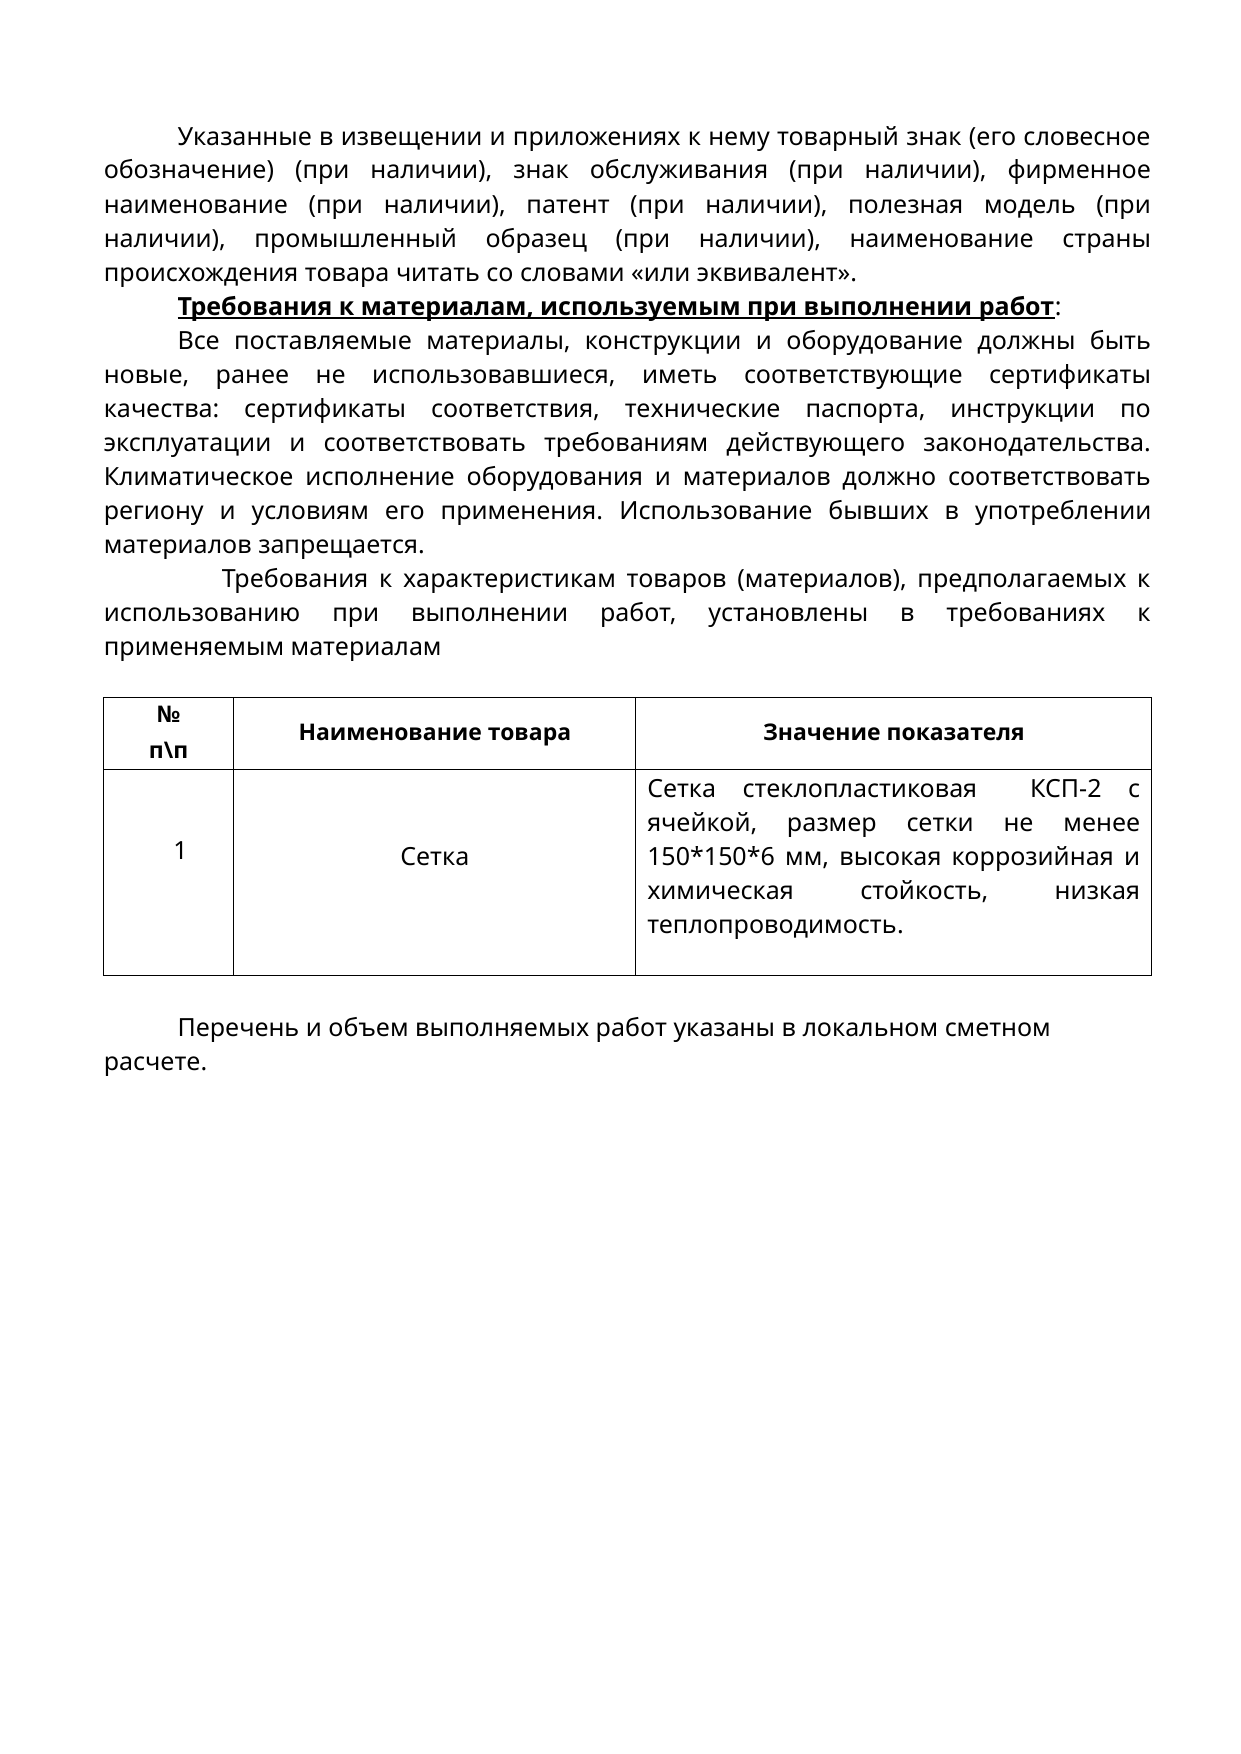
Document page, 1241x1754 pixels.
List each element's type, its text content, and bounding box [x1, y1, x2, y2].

table_cell Сетка [234, 770, 635, 975]
text Все поставляемые материалы, конструкции и оборудование должны быть новые, ранее не использовавшиеся, иметь соответствующие сертификаты качества: сертификаты соответствия, технические паспорта, инструкции по эксплуатации и соответствовать требованиям действующего законодательства. Климатическое исполнение оборудования и материалов должно соответствовать региону и условиям его применения. Использование бывших в употреблении материалов запрещается. [103, 322, 1152, 561]
text Требования к материалам, используемым при выполнении работ: [103, 288, 1152, 322]
text Перечень и объем выполняемых работ указаны в локальном сметном расчете. [103, 1010, 1152, 1078]
table_header № п\п [104, 698, 233, 769]
table_cell Сетка стеклопластиковая КСП-2 с ячейкой, размер сетки не менее 150*150*6 мм, высокая коррозийная и химическая стойкость, низкая теплопроводимость. [636, 770, 1151, 975]
text Указанные в извещении и приложениях к нему товарный знак (его словесное обозначение) (при наличии), знак обслуживания (при наличии), фирменное наименование (при наличии), патент (при наличии), полезная модель (при наличии), промышленный образец (при наличии), наименование страны происхождения товара читать со словами «или эквивалент». [103, 118, 1152, 288]
table_header Наименование товара [234, 698, 635, 769]
table_header Значение показателя [636, 698, 1151, 769]
table_cell 1 [104, 770, 233, 975]
text Требования к характеристикам товаров (материалов), предполагаемых к использованию при выполнении работ, установлены в требованиях к применяемым материалам [103, 561, 1152, 663]
